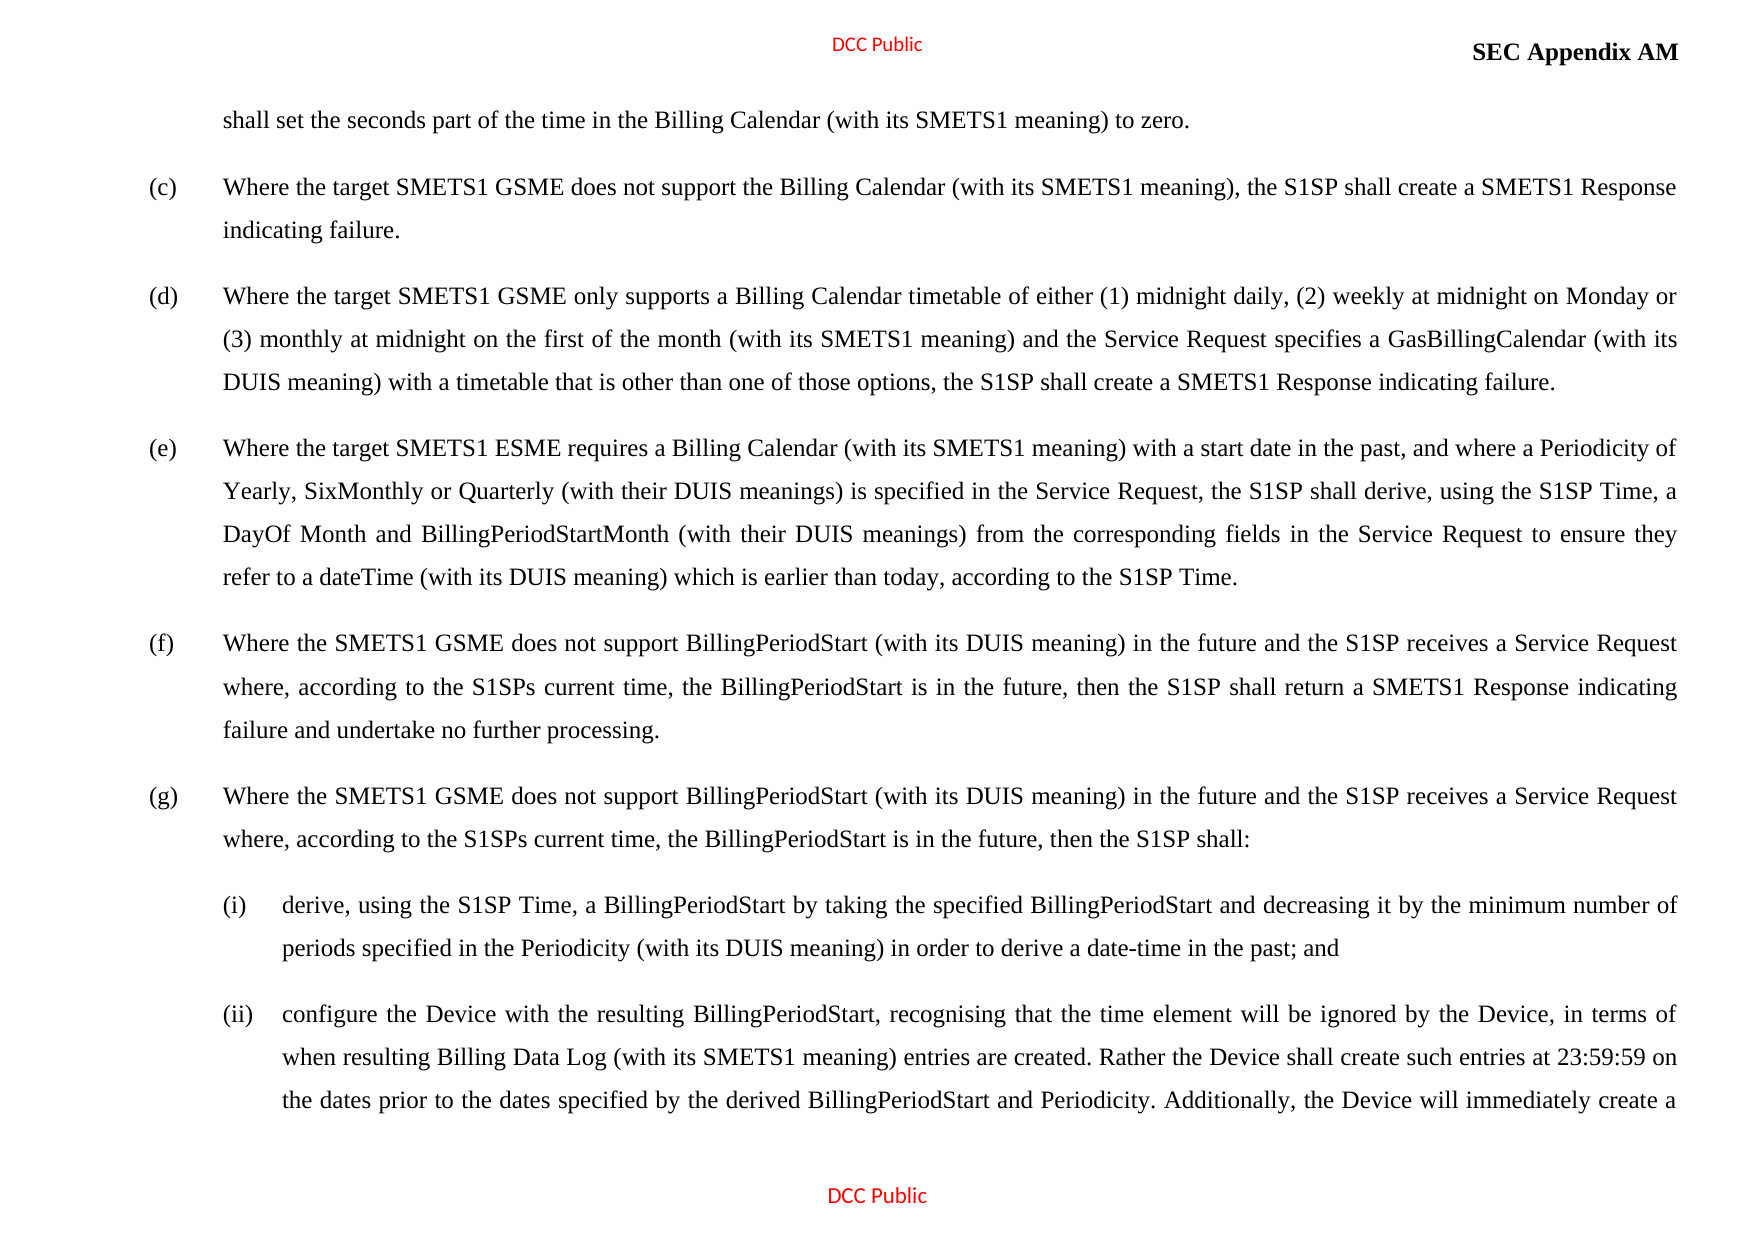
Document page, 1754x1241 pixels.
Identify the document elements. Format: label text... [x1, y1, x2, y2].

subtitle derive, using the S1SP Time, a BillingPeriodStart by taking the specified BillingPeriodStart and decreasing it by the minimum number of periods specified in the Periodicity (with its DUIS meaning) in order to derive a date-time in the past; and [223, 890, 1679, 962]
subtitle Where the target SMETS1 GSME only supports a Billing Calendar timetable of either (1) midnight daily, (2) weekly at midnight on Monday or (3) monthly at midnight on the first of the month (with its SMETS1 meaning) and the Service Request specifies a GasBillingCalendar (with its DUIS meaning) with a timetable that is other than one of those options, the S1SP shall create a SMETS1 Response indicating failure. [149, 281, 1679, 396]
subtitle Where the target SMETS1 GSME does not support the Billing Calendar (with its SMETS1 meaning), the S1SP shall create a SMETS1 Response indicating failure. [149, 172, 1679, 243]
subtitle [223, 999, 1679, 1114]
subtitle Where the target SMETS1 ESME requires a Billing Calendar (with its SMETS1 meaning) with a start date in the past, and where a Periodicity of Yearly, SixMonthly or Quarterly (with their DUIS meanings) is specified in the Service Request, the S1SP shall derive, using the S1SP Time, a DayOf Month and BillingPeriodStartMonth (with their DUIS meanings) from the corresponding fields in the Service Request to ensure they refer to a dateTime (with its DUIS meaning) which is earlier than today, according to the S1SP Time. [149, 433, 1679, 591]
subtitle Where the SMETS1 GSME does not support BillingPeriodStart (with its DUIS meaning) in the future and the S1SP receives a Service Request where, according to the S1SPs current time, the BillingPeriodStart is in the future, then the S1SP shall return a SMETS1 Response indicating failure and undertake no further processing. [149, 628, 1679, 743]
subtitle Where the SMETS1 GSME does not support BillingPeriodStart (with its DUIS meaning) in the future and the S1SP receives a Service Request where, according to the S1SPs current time, the BillingPeriodStart is in the future, then the S1SP shall: [149, 781, 1679, 853]
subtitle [149, 106, 1679, 134]
